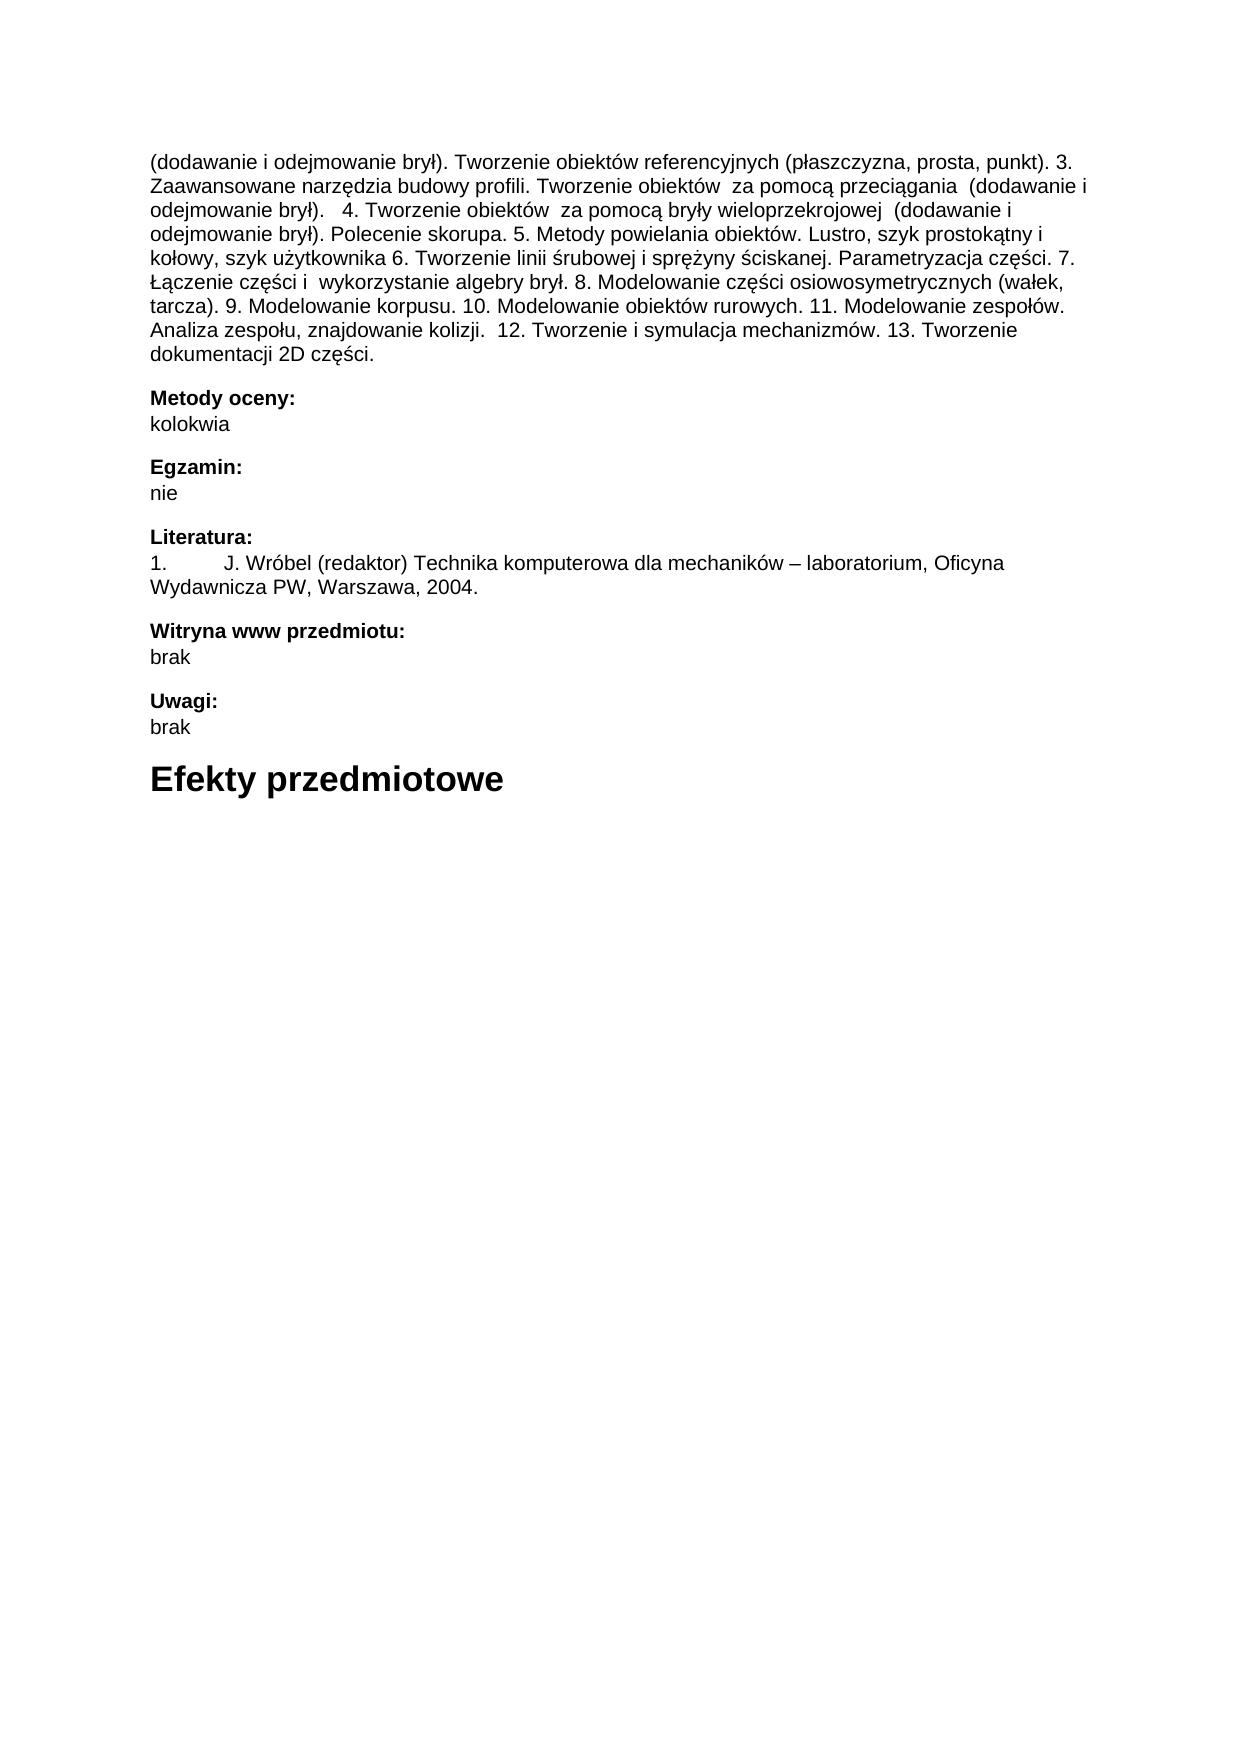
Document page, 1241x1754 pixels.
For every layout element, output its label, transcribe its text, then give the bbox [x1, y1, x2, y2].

text Literatura: [150, 525, 1090, 549]
text nie [150, 481, 1090, 505]
text Witryna www przedmiotu: [150, 619, 1090, 643]
text Egzamin: [150, 455, 1090, 479]
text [150, 150, 1090, 366]
text Uwagi: [150, 688, 1090, 712]
text 1. J. Wróbel (redaktor) Technika komputerowa dla mechaników – laboratorium, Oficyna Wydawnicza PW, Warszawa, 2004. [150, 551, 1090, 599]
subtitle Efekty przedmiotowe [150, 758, 1090, 799]
text brak [150, 714, 1090, 738]
text Metody oceny: [150, 385, 1090, 409]
text kolokwia [150, 411, 1090, 435]
text brak [150, 645, 1090, 669]
